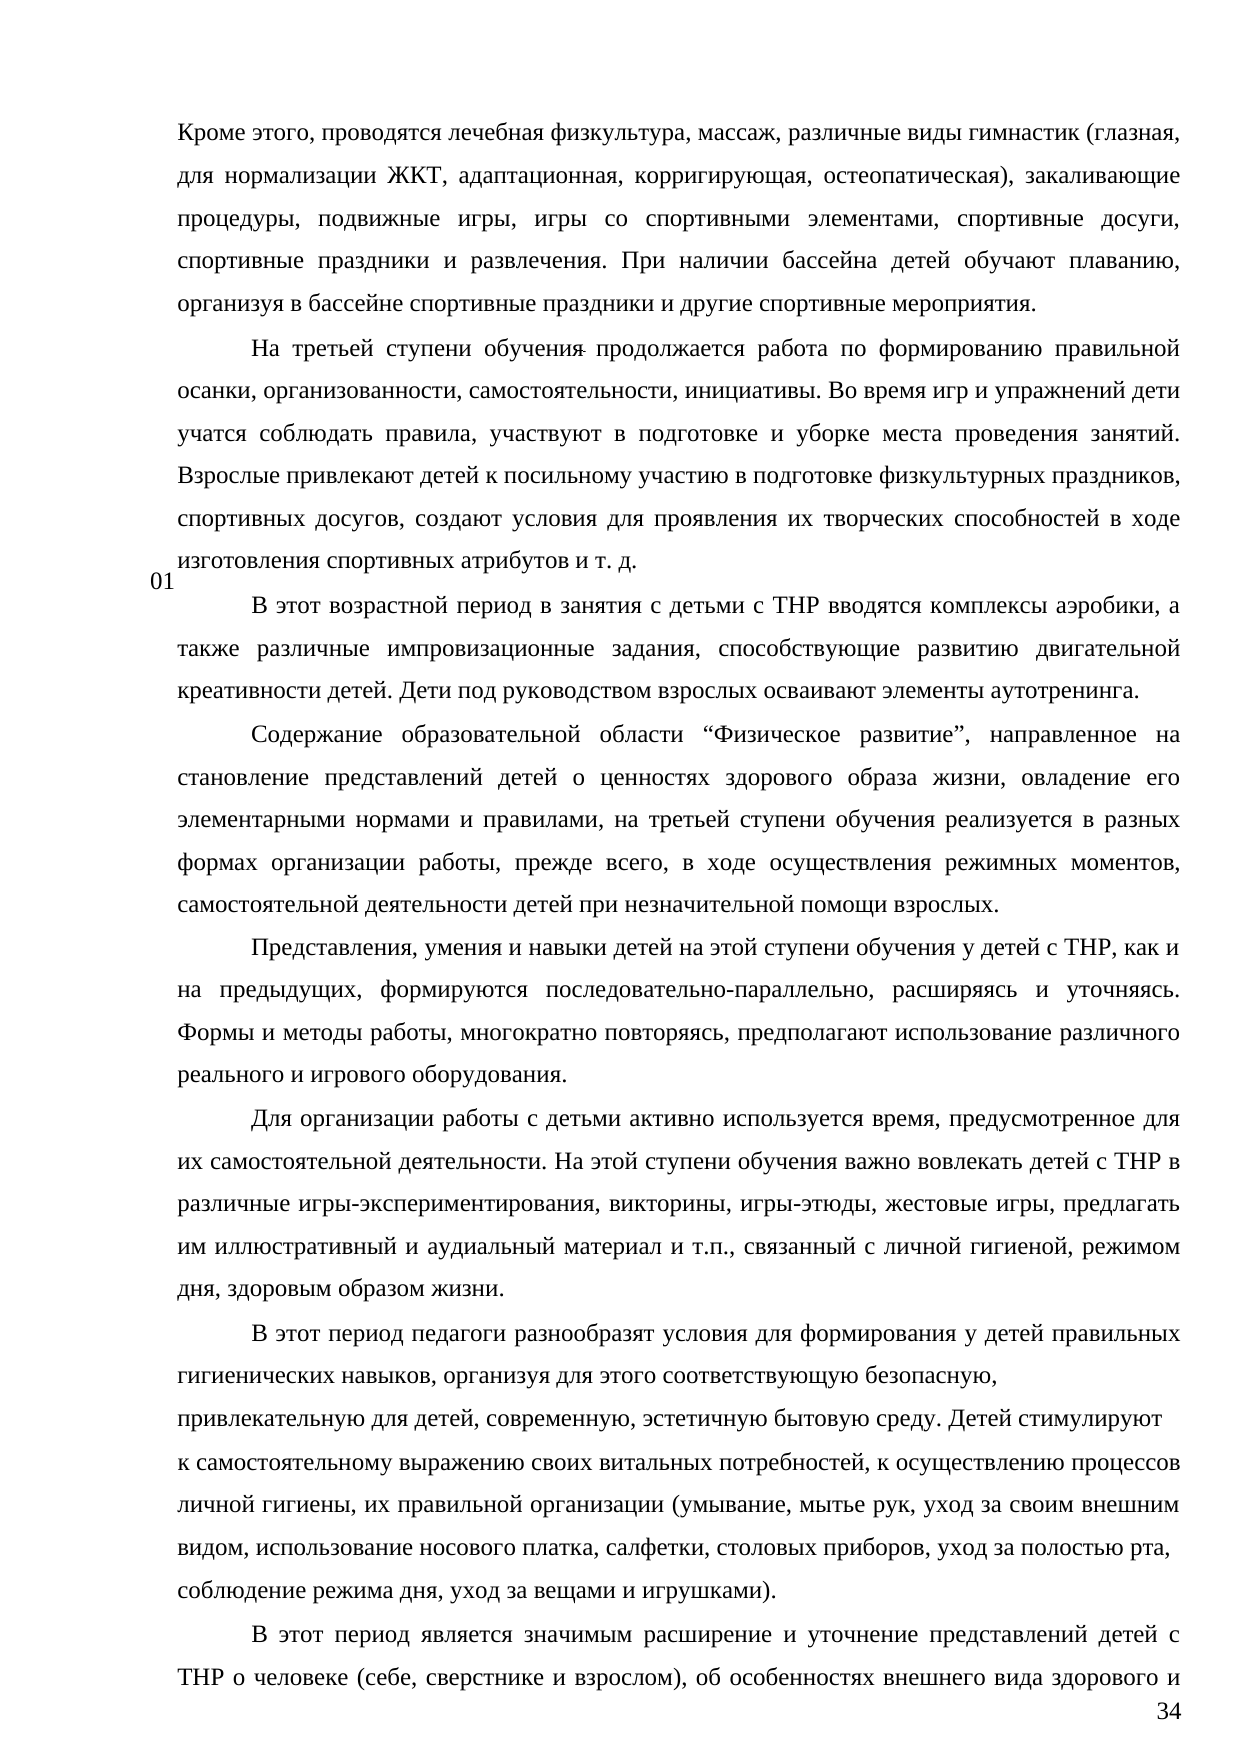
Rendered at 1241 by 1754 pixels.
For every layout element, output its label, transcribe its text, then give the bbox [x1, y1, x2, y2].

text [177, 117, 1181, 317]
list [177, 1619, 1181, 1690]
text привлекательную для детей, современную, эстетичную бытовую среду. Детей стимулируют [177, 1403, 1181, 1432]
list самостоятельному выражению своих витальных потребностей, к осуществлению процессов личной гигиены, их правильной организации (умывание, мытье рук, уход за своим внешним видом, использование носового платка, салфетки, столовых приборов, уход за полостью рта, [177, 1447, 1181, 1560]
text Содержание образовательной области “Физическое развитие”, направленное на становление представлений детей о ценностях здорового образа жизни, овладение его элементарными нормами и правилами, на третьей ступени обучения реализуется в разных формах организации работы, прежде всего, в ходе осуществления режимных моментов, самостоятельной деятельности детей при незначительной помощи взрослых. [177, 719, 1181, 918]
text Представления, умения и навыки детей на этой ступени обучения у детей с ТНР, как и на предыдущих, формируются последовательно-параллельно, расширяясь и уточняясь. Формы и методы работы, многократно повторяясь, предполагают использование различного реального и игрового оборудования. [177, 932, 1181, 1088]
text На третьей ступени обучения продолжается работа по формированию правильной осанки, организованности, самостоятельности, инициативы. Во время игр и упражнений дети учатся соблюдать правила, участвуют в подготовке и уборке места проведения занятий. Взрослые привлекают детей к посильному участию в подготовке физкультурных праздников, спортивных досугов, создают условия для проявления их творческих способностей в ходе изготовления спортивных атрибутов и т. д. [177, 333, 1181, 574]
text соблюдение режима дня, уход за вещами и игрушками). [177, 1575, 1181, 1603]
list этот возрастной период в занятия с детьми с ТНР вводятся комплексы аэробики, а также различные импровизационные задания, способствующие развитию двигательной креативности детей. Дети под руководством взрослых осваивают элементы аутотренинга. [177, 590, 1181, 703]
list этот период педагоги разнообразят условия для формирования у детей правильных гигиенических навыков, организуя для этого соответствующую безопасную, [177, 1318, 1181, 1388]
text Для организации работы с детьми активно используется время, предусмотренное для их самостоятельной деятельности. На этой ступени обучения важно вовлекать детей с ТНР в различные игры-экспериментирования, викторины, игры-этюды, жестовые игры, предлагать им иллюстративный и аудиальный материал и т.п., связанный с личной гигиеной, режимом дня, здоровым образом жизни. [177, 1103, 1181, 1302]
